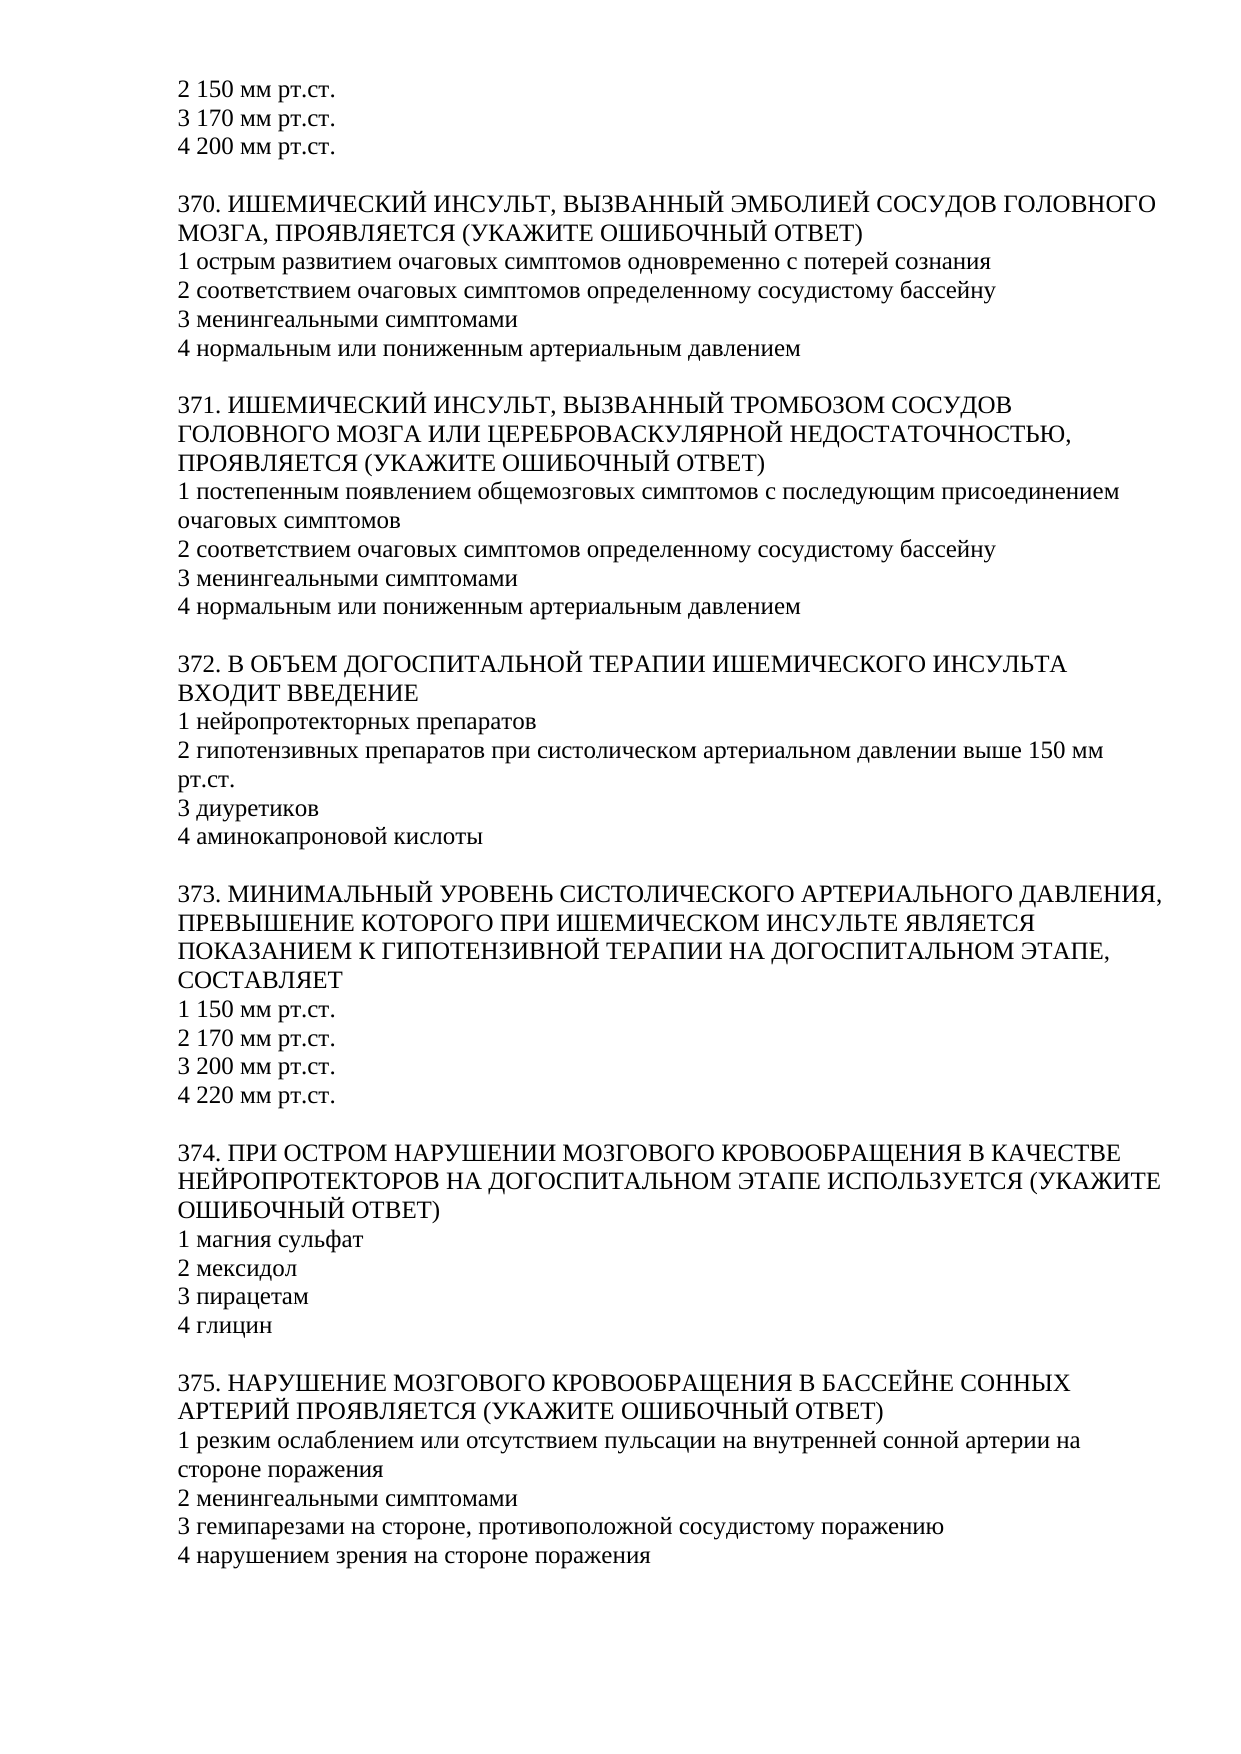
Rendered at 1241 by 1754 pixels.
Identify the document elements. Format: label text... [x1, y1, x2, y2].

text 2 соответствием очаговых симптомов определенному сосудистому бассейну [177, 275, 1167, 304]
text 4 нарушением зрения на стороне поражения [177, 1540, 1167, 1569]
text 375. НАРУШЕНИЕ МОЗГОВОГО КРОВООБРАЩЕНИЯ В БАССЕЙНЕ СОННЫХ АРТЕРИЙ ПРОЯВЛЯЕТСЯ (УКАЖИТЕ ОШИБОЧНЫЙ ОТВЕТ) [177, 1368, 1167, 1425]
text 2 150 мм рт.ст. [177, 74, 1167, 103]
text 1 резким ослаблением или отсутствием пульсации на внутренней сонной артерии на стороне поражения [177, 1425, 1167, 1483]
text 4 200 мм рт.ст. [177, 131, 1167, 160]
text 2 гипотензивных препаратов при систолическом артериальном давлении выше 150 мм рт.ст. [177, 735, 1167, 793]
text 1 150 мм рт.ст. [177, 994, 1167, 1023]
text 4 нормальным или пониженным артериальным давлением [177, 333, 1167, 361]
text 1 магния сульфат [177, 1224, 1167, 1253]
text 373. МИНИМАЛЬНЫЙ УРОВЕНЬ СИСТОЛИЧЕСКОГО АРТЕРИАЛЬНОГО ДАВЛЕНИЯ, ПРЕВЫШЕНИЕ КОТОРОГО ПРИ ИШЕМИЧЕСКОМ ИНСУЛЬТЕ ЯВЛЯЕТСЯ ПОКАЗАНИЕМ К ГИПОТЕНЗИВНОЙ ТЕРАПИИ НА ДОГОСПИТАЛЬНОМ ЭТАПЕ, СОСТАВЛЯЕТ [177, 879, 1167, 994]
text 2 мексидол [177, 1253, 1167, 1281]
text 1 нейропротекторных препаратов [177, 706, 1167, 735]
text 3 менингеальными симптомами [177, 304, 1167, 333]
text 3 менингеальными симптомами [177, 563, 1167, 591]
text 3 гемипарезами на стороне, противоположной сосудистому поражению [177, 1511, 1167, 1540]
text 3 диуретиков [177, 793, 1167, 821]
text 1 постепенным появлением общемозговых симптомов с последующим присоединением очаговых симптомов [177, 476, 1167, 534]
text 3 200 мм рт.ст. [177, 1051, 1167, 1080]
text 372. В ОБЪЕМ ДОГОСПИТАЛЬНОЙ ТЕРАПИИ ИШЕМИЧЕСКОГО ИНСУЛЬТА ВХОДИТ ВВЕДЕНИЕ [177, 649, 1167, 706]
text 1 острым развитием очаговых симптомов одновременно с потерей сознания [177, 246, 1167, 275]
text 374. ПРИ ОСТРОМ НАРУШЕНИИ МОЗГОВОГО КРОВООБРАЩЕНИЯ В КАЧЕСТВЕ НЕЙРОПРОТЕКТОРОВ НА ДОГОСПИТАЛЬНОМ ЭТАПЕ ИСПОЛЬЗУЕТСЯ (УКАЖИТЕ ОШИБОЧНЫЙ ОТВЕТ) [177, 1138, 1167, 1224]
text 4 220 мм рт.ст. [177, 1080, 1167, 1109]
text 371. ИШЕМИЧЕСКИЙ ИНСУЛЬТ, ВЫЗВАННЫЙ ТРОМБОЗОМ СОСУДОВ ГОЛОВНОГО МОЗГА ИЛИ ЦЕРЕБРОВАСКУЛЯРНОЙ НЕДОСТАТОЧНОСТЬЮ, ПРОЯВЛЯЕТСЯ (УКАЖИТЕ ОШИБОЧНЫЙ ОТВЕТ) [177, 390, 1167, 476]
text 2 менингеальными симптомами [177, 1483, 1167, 1511]
text 2 соответствием очаговых симптомов определенному сосудистому бассейну [177, 534, 1167, 563]
text 4 аминокапроновой кислоты [177, 821, 1167, 850]
text 3 пирацетам [177, 1281, 1167, 1310]
text 4 глицин [177, 1310, 1167, 1339]
text 370. ИШЕМИЧЕСКИЙ ИНСУЛЬТ, ВЫЗВАННЫЙ ЭМБОЛИЕЙ СОСУДОВ ГОЛОВНОГО МОЗГА, ПРОЯВЛЯЕТСЯ (УКАЖИТЕ ОШИБОЧНЫЙ ОТВЕТ) [177, 189, 1167, 246]
text 2 170 мм рт.ст. [177, 1023, 1167, 1051]
text 3 170 мм рт.ст. [177, 103, 1167, 131]
text 4 нормальным или пониженным артериальным давлением [177, 591, 1167, 620]
